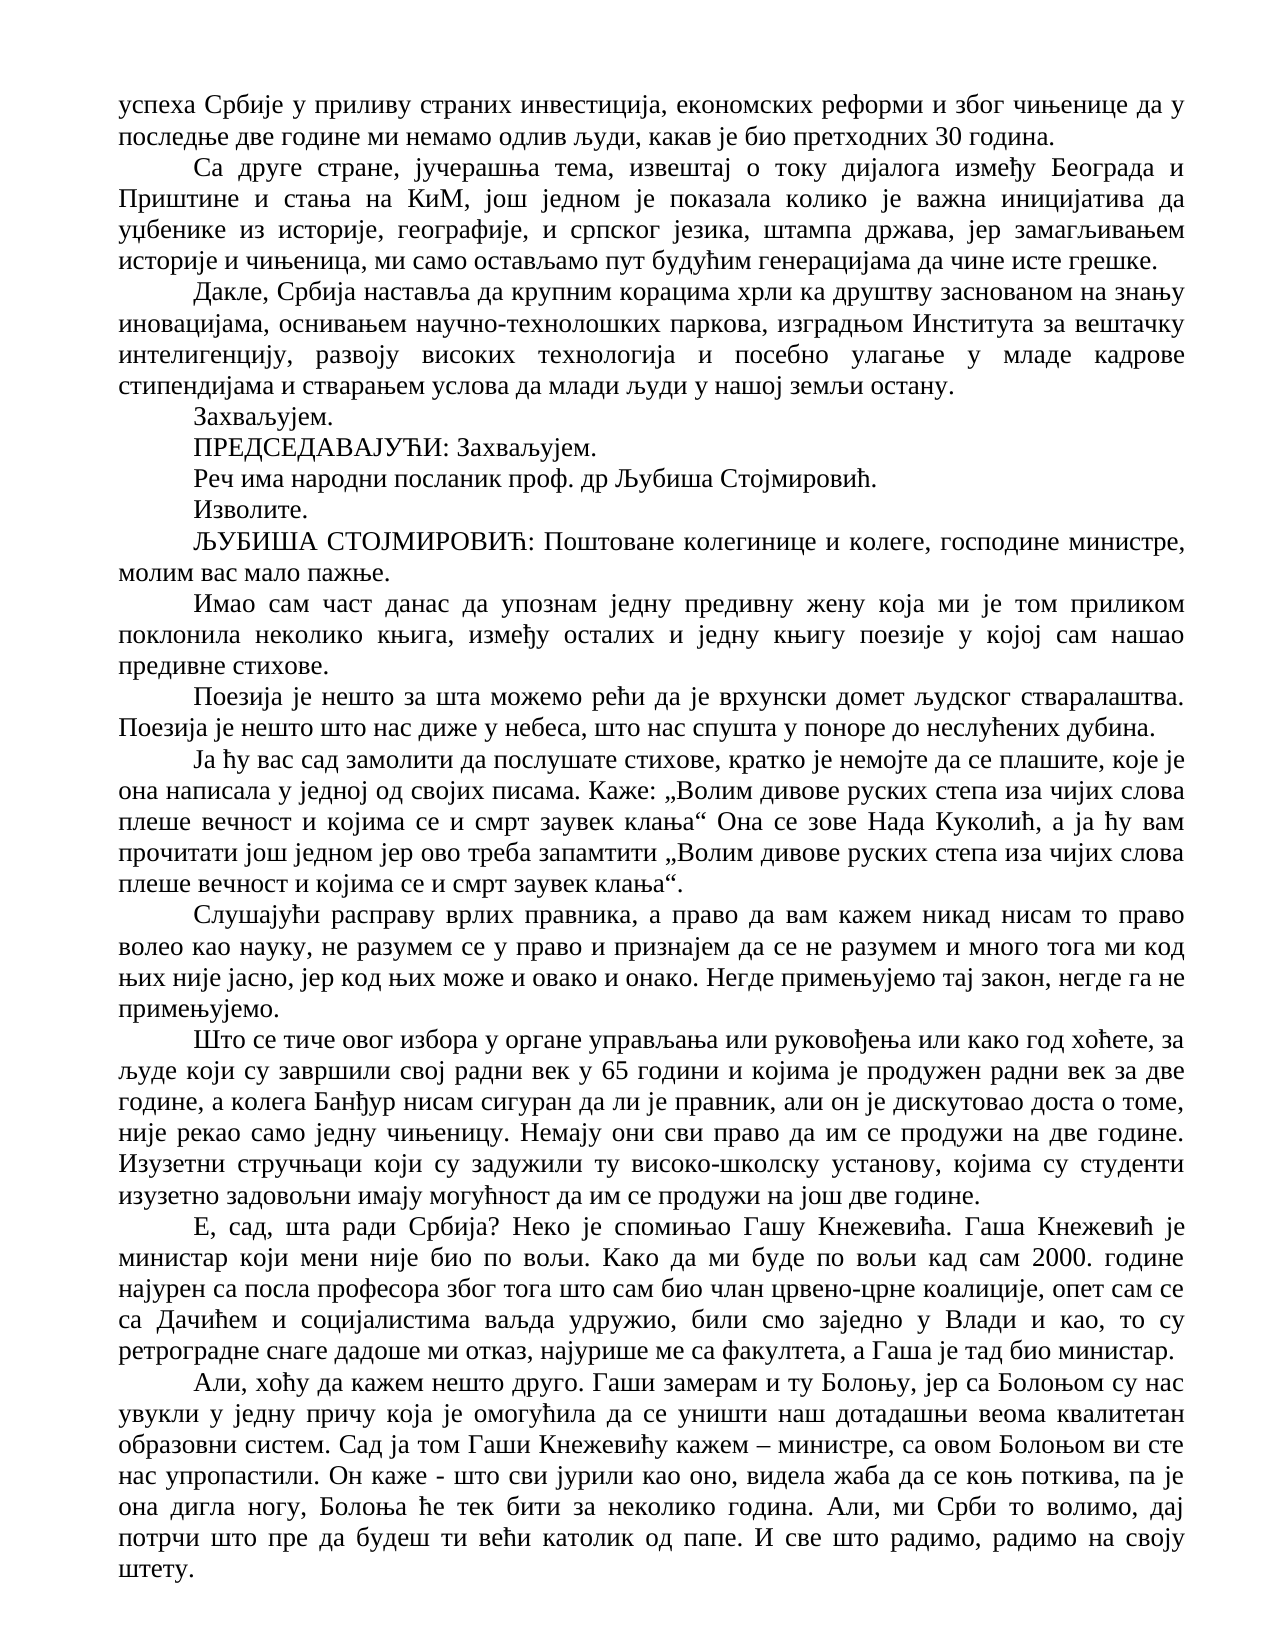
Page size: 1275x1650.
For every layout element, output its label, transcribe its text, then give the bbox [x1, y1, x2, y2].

text Дакле, Србија наставља да крупним корацима хрли ка друштву заснованом на знању иновацијама, оснивањем научно-технолошких паркова, изградњом Института за вештачку интелигенцију, развоју високих технологија и посебно улагање у младе кадрове стипендијама и стварањем услова да млади људи у нашој земљи остану. [118, 276, 1186, 400]
text Захваљујем. [118, 400, 1186, 431]
text ПРЕДСЕДАВАЈУЋИ: Захваљујем. [118, 431, 1186, 462]
text Али, хоћу да кажем нешто друго. Гаши замерам и ту Болоњу, јер са Болоњом су нас увукли у једну причу која је омогућила да се уништи наш дотадашњи веома квалитетан образовни систем. Сад ја том Гаши Кнежевићу кажем – министре, са овом Болоњом ви сте нас упропастили. Он каже - што сви јурили као оно, видела жаба да се коњ поткива, па је она дигла ногу, Болоња ће тек бити за неколико година. Али, ми Срби то волимо, дај потрчи што пре да будеш ти већи католик од папе. И све што радимо, радимо на своју штету. [118, 1366, 1186, 1584]
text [118, 89, 1186, 151]
text ЉУБИША СТОЈМИРОВИЋ: Поштоване колегинице и колеге, господине министре, молим вас мало пажње. [118, 525, 1186, 587]
text Ја ћу вас сад замолити да послушате стихове, кратко је немојте да се плашите, које је она написала у једној од својих писама. Каже: „Волим дивове руских степа иза чијих слова плеше вечност и којима се и смрт заувек клања“ Она се зове Нада Куколић, а ја ћу вам прочитати још једном јер ово треба запамтити „Волим дивове руских степа иза чијих слова плеше вечност и којима се и смрт заувек клања“. [118, 743, 1186, 898]
text Поезија је нешто за шта можемо рећи да је врхунски домет људског стваралаштва. Поезија је нешто што нас диже у небеса, што нас спушта у поноре до неслућених дубина. [118, 680, 1186, 743]
text Што се тиче овог избора у органе управљања или руковођења или како год хоћете, за људе који су завршили свој радни век у 65 години и којима је продужен радни век за две године, а колега Банђур нисам сигуран да ли је правник, али он је дискутовао доста о томе, није рекао само једну чињеницу. Немају они сви право да им се продужи на две године. Изузетни стручњаци који су задужили ту високо-школску установу, којима су студенти изузетно задовољни имају могућност да им се продужи на још две године. [118, 1023, 1186, 1210]
text Изволите. [118, 493, 1186, 525]
text Слушајући расправу врлих правника, а право да вам кажем никад нисам то право волео као науку, не разумем се у право и признајем да се не разумем и много тога ми код њих није јасно, јер код њих може и овако и онако. Негде примењујемо тај закон, негде га не примењујемо. [118, 898, 1186, 1023]
text Имао сам част данас да упознам једну предивну жену која ми је том приликом поклонила неколико књига, између осталих и једну књигу поезије у којој сам нашао предивне стихове. [118, 587, 1186, 680]
text Реч има народни посланик проф. др Љубиша Стојмировић. [118, 462, 1186, 493]
text Е, сад, шта ради Србија? Неко је спомињао Гашу Кнежевића. Гаша Кнежевић је министар који мени није био по вољи. Како да ми буде по вољи кад сам 2000. године најурен са посла професора због тога што сам био члан црвено-црне коалиције, опет сам се са Дачићем и социјалистима ваљда удружио, били смо заједно у Влади и као, то су ретроградне снаге дадоше ми отказ, најурише ме са факултета, а Гаша је тад био министар. [118, 1210, 1186, 1366]
text Са друге стране, јучерашња тема, извештај о току дијалога између Београда и Приштине и стања на КиМ, још једном је показала колико је важна иницијатива да уџбенике из историје, географије, и српског језика, штампа држава, јер замагљивањем историје и чињеница, ми само остављамо пут будућим генерацијама да чине исте грешке. [118, 151, 1186, 276]
